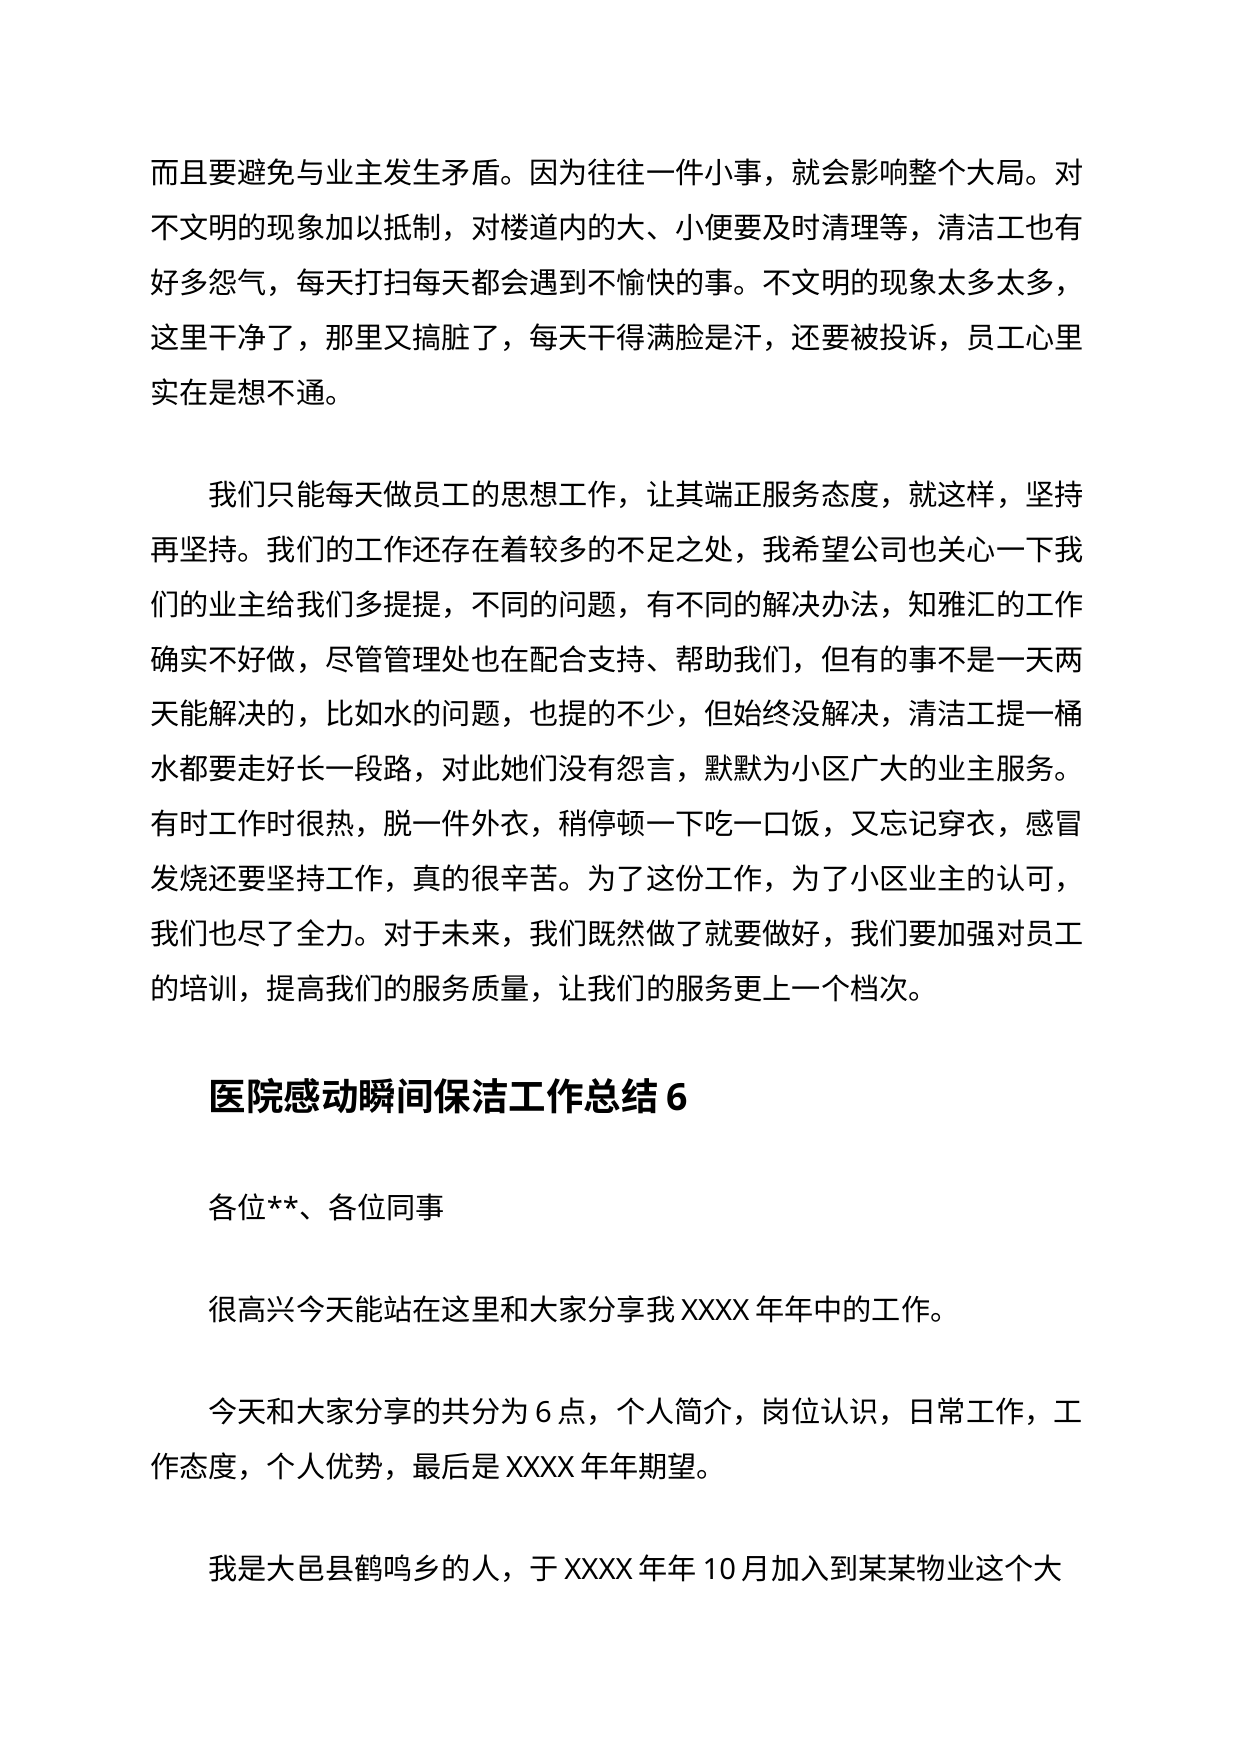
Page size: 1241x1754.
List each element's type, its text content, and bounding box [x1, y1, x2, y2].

text 很高兴今天能站在这里和大家分享我XXXX年年中的工作。 [150, 1287, 1090, 1329]
text 今天和大家分享的共分为6点，个人简介，岗位认识，日常工作，工作态度，个人优势，最后是XXXX年年期望。 [150, 1389, 1090, 1486]
text 我们只能每天做员工的思想工作，让其端正服务态度，就这样，坚持再坚持。我们的工作还存在着较多的不足之处，我希望公司也关心一下我们的业主给我们多提提，不同的问题，有不同的解决办法，知雅汇的工作确实不好做，尽管管理处也在配合支持、帮助我们，但有的事不是一天两天能解决的，比如水的问题，也提的不少，但始终没解决，清洁工提一桶水都要走好长一段路，对此她们没有怨言，默默为小区广大的业主服务。有时工作时很热，脱一件外衣，稍停顿一下吃一口饭，又忘记穿衣，感冒发烧还要坚持工作，真的很辛苦。为了这份工作，为了小区业主的认可，我们也尽了全力。对于未来，我们既然做了就要做好，我们要加强对员工的培训，提高我们的服务质量，让我们的服务更上一个档次。 [150, 471, 1090, 1008]
text 各位**、各位同事 [150, 1185, 1090, 1227]
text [150, 150, 1090, 412]
text 医院感动瞬间保洁工作总结6 [150, 1067, 1090, 1122]
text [150, 1546, 1090, 1588]
